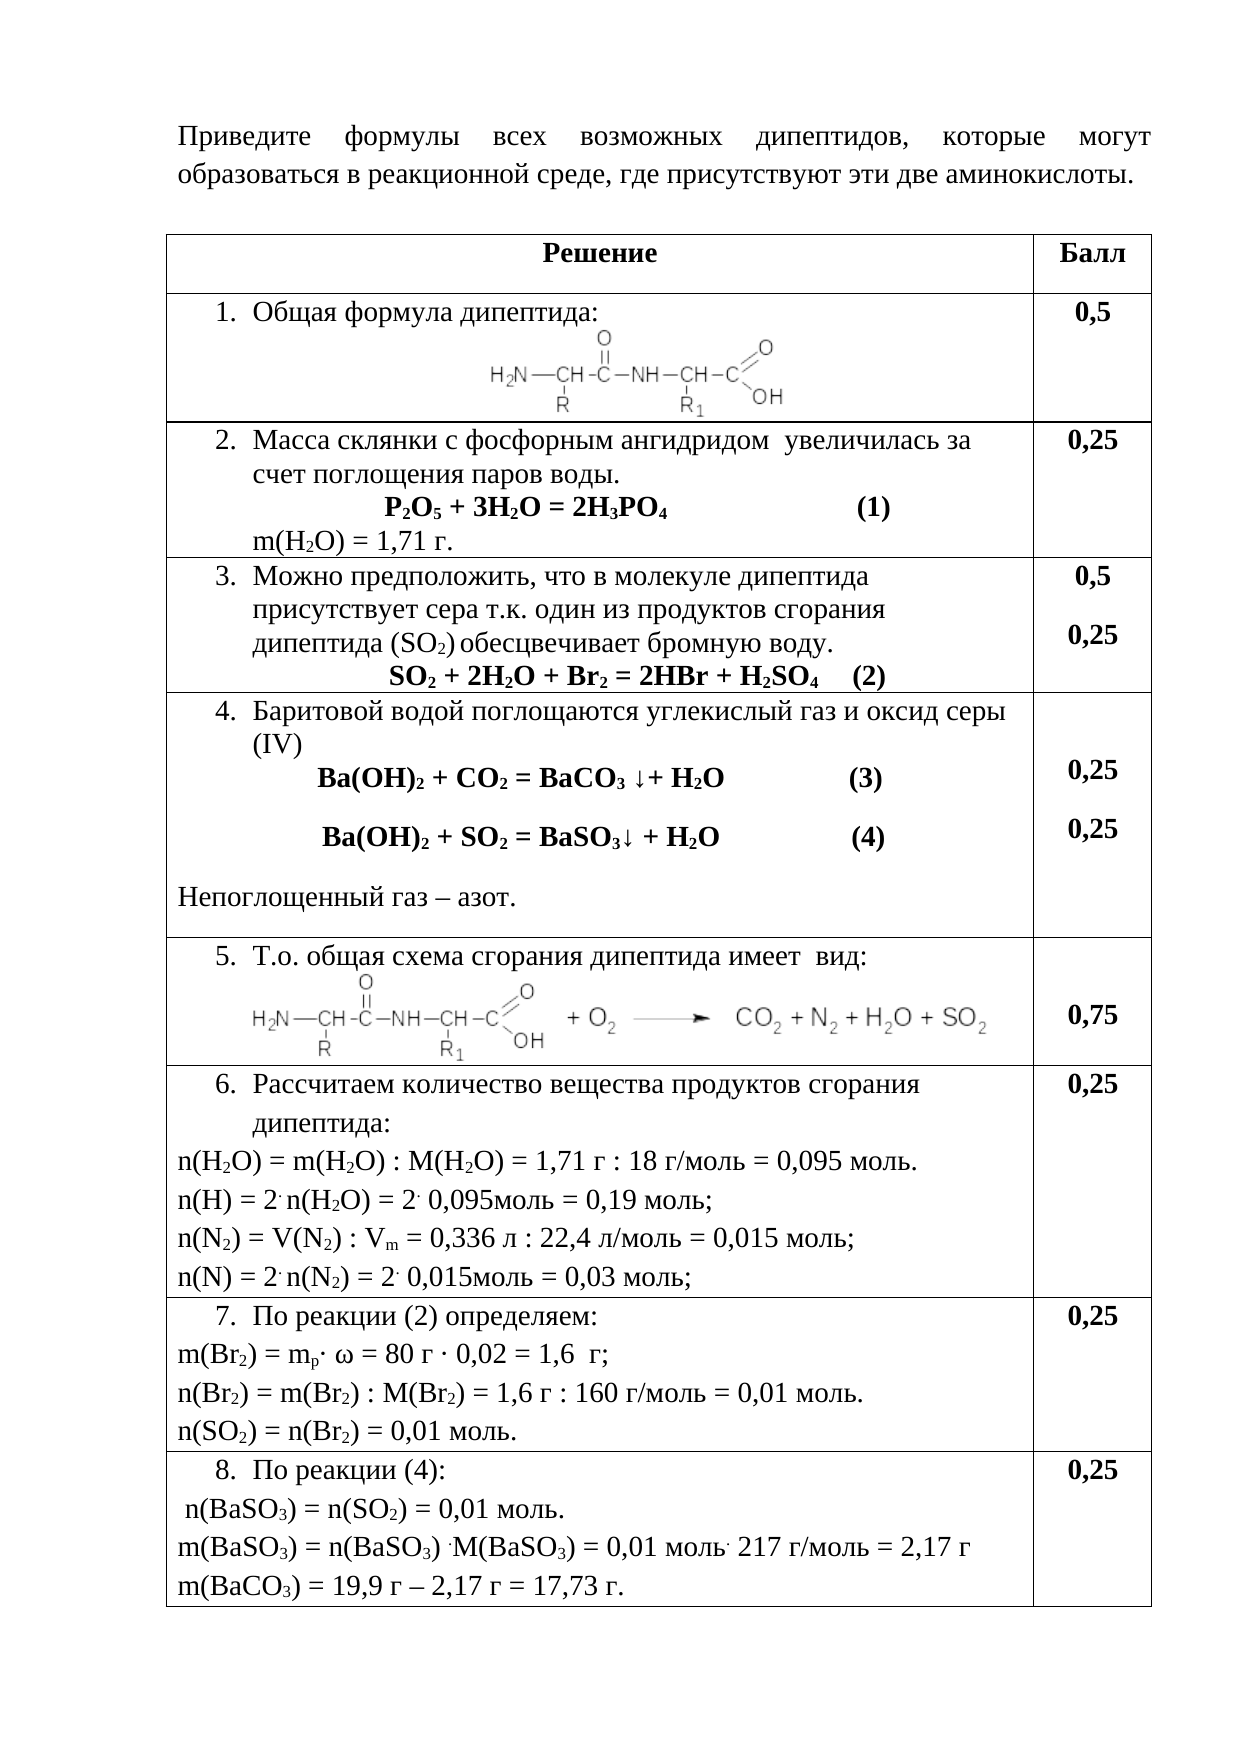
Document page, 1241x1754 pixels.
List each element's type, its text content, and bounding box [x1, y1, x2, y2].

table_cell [167, 1452, 1033, 1606]
table_cell 0,75 [1034, 938, 1151, 1065]
table_cell По реакции (2) определяем: m(Br2) = mp· ω = · 0,02 = 1,6 г; n(Br2) = m(Br2) : M(Br2) = : 160 г/моль = 0,01 моль. n(SO2) = n(Br2) = 0,01 моль. [167, 1298, 1033, 1451]
table_cell 0,25 [1034, 1298, 1151, 1451]
table_cell Т.о. общая схема сгорания дипептида имеет вид: [167, 938, 1033, 1065]
table_header Балл [1034, 235, 1151, 293]
table_cell Масса склянки с фосфорным ангидридом увеличилась за счет поглощения паров воды. P2O5 + 3H2O = 2H3PO4 (1) m(H2O) = . [167, 423, 1033, 557]
table_cell 0,25 0,25 [1034, 693, 1151, 937]
table_cell 0,25 [1034, 1066, 1151, 1297]
table_cell 0,5 [1034, 294, 1151, 421]
table_cell 0,25 [1034, 1452, 1151, 1606]
table_cell Общая формула дипептида: [167, 294, 1033, 421]
table_cell 0,25 [1034, 423, 1151, 557]
table_cell Баритовой водой поглощаются углекислый газ и оксид серы (IV) Ba(OH)2 + CO2 = BaCO3 ↓+ H2O (3) Ba(OH)2 + SO2 = BaSO3↓ + H2O (4) Непоглощенный газ – азот. [167, 693, 1033, 937]
text Приведите формулы всех возможных дипептидов, которые могут образоваться в реакционной среде, где присутствуют эти две аминокислоты. [177, 118, 1152, 190]
table_cell Рассчитаем количество вещества продуктов сгорания дипептида: n(H2O) = m(H2O) : M(H2O) = : 18 г/моль = 0,095 моль. n(H) = 2. n(H2O) = 2. 0,095моль = 0,19 моль; n(N2) = V(N2) : Vm = : 22,4 л/моль = 0,015 моль; n(N) = 2. n(N2) = 2. 0,015моль = 0,03 моль; [167, 1066, 1033, 1297]
table_header Решение [167, 235, 1033, 293]
table_cell 0,5 0,25 [1034, 558, 1151, 692]
table_cell Можно предположить, что в молекуле дипептида присутствует сера т.к. один из продуктов сгорания дипептида (SO2) обесцвечивает бромную воду. SO2 + 2H2O + Br2 = 2HBr + H2SO4 (2) [167, 558, 1033, 692]
